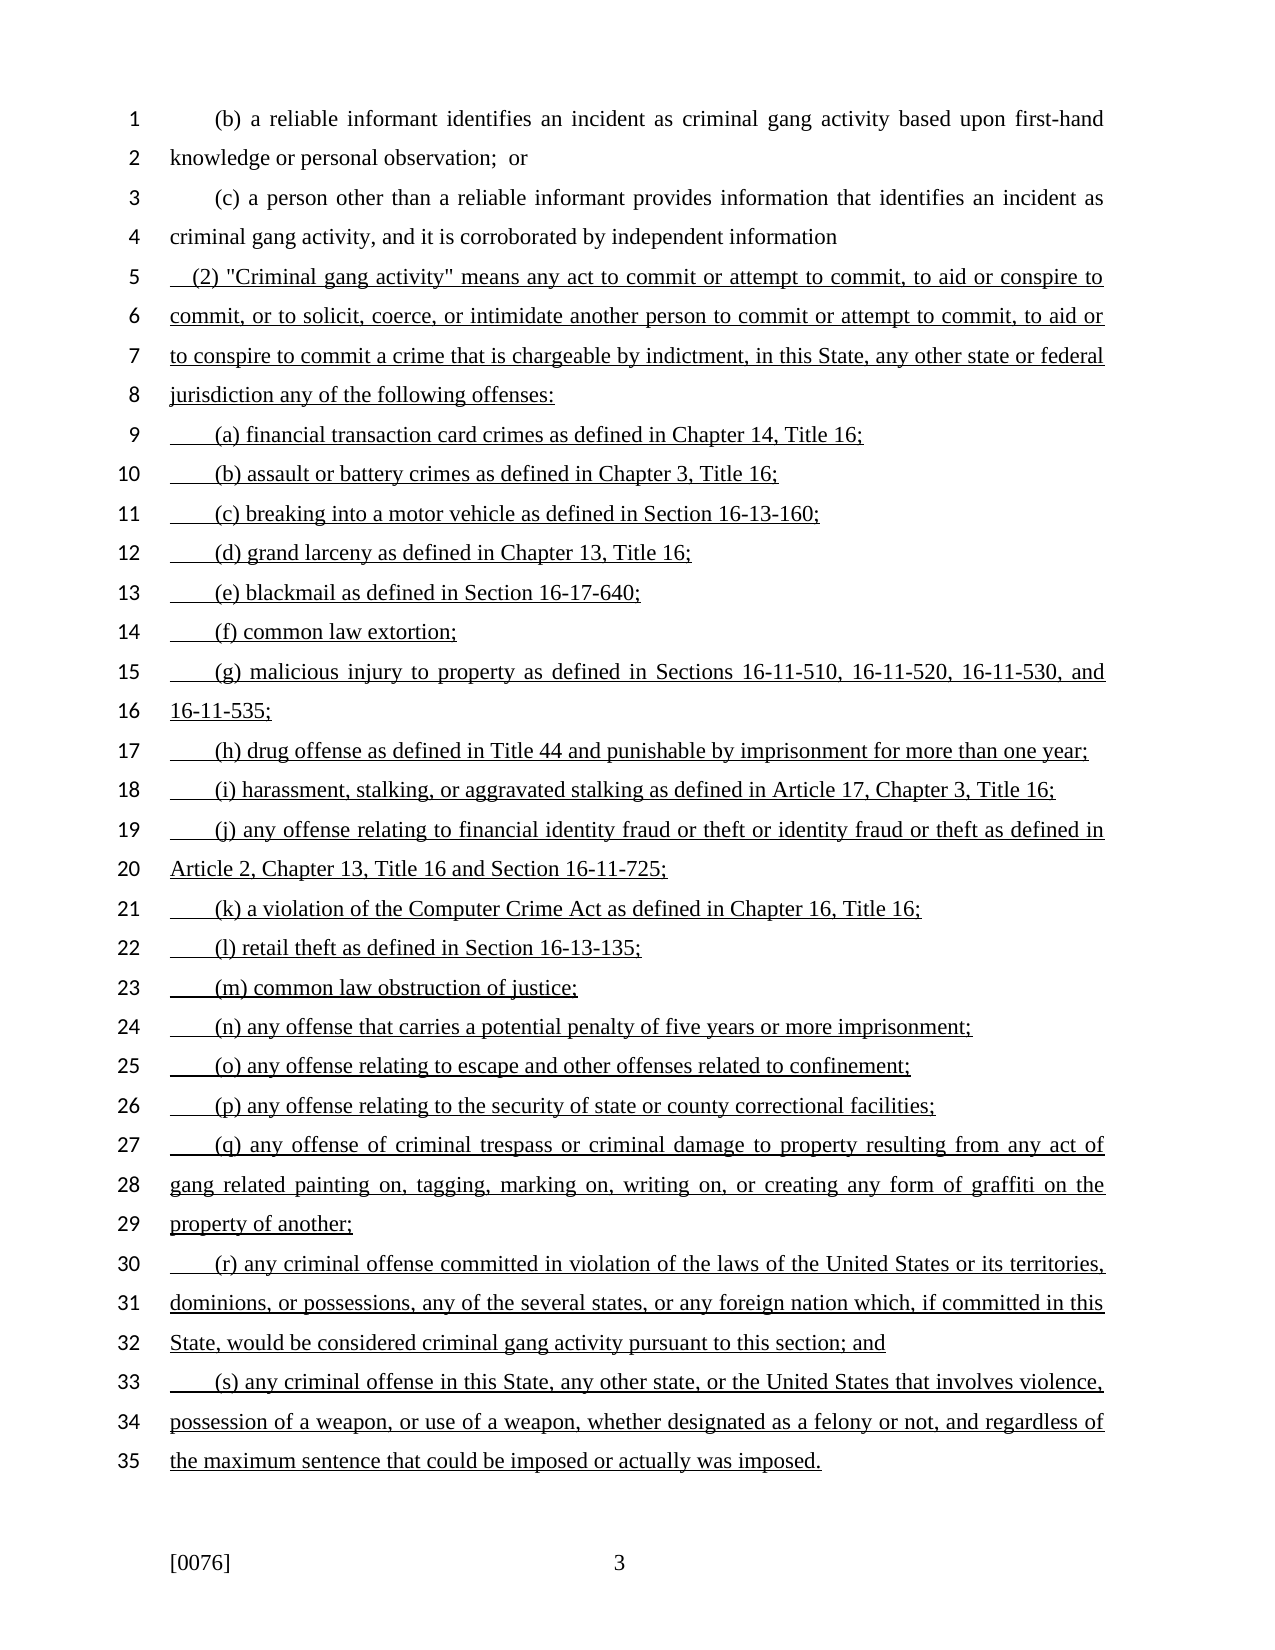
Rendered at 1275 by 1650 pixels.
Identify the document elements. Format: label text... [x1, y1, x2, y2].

text (2) "Criminal gang activity" means any act to commit or attempt to commit, to aid or conspire to commit, or to solicit, coerce, or intimidate another person to commit or attempt to commit, to aid or to conspire to commit a crime that is chargeable by indictment, in this State, any other state or federal jurisdiction any of the following offenses: [169, 263, 1106, 408]
text (e) blackmail as defined in Section 16-17-640; [169, 579, 1106, 605]
text (h) drug offense as defined in Title 44 and punishable by imprisonment for more than one year; [169, 737, 1106, 763]
text (q) any offense of criminal trespass or criminal damage to property resulting from any act of gang related painting on, tagging, marking on, writing on, or creating any form of graffiti on the property of another; [169, 1195, 1106, 1237]
text (q) any offense of criminal trespass or criminal damage to property resulting from any act of gang related painting on, tagging, marking on, writing on, or creating any form of graffiti on the property of another; [169, 1131, 1106, 1194]
text (d) grand larceny as defined in Chapter 13, Title 16; [169, 539, 1106, 566]
text (b) assault or battery crimes as defined in Chapter 3, Title 16; [169, 460, 1106, 487]
text (p) any offense relating to the security of state or county correctional facilities; [169, 1092, 1106, 1118]
text (i) harassment, stalking, or aggravated stalking as defined in Article 17, Chapter 3, Title 16; [169, 776, 1106, 802]
text (n) any offense that carries a potential penalty of five years or more imprisonment; [169, 1013, 1106, 1039]
text (c) a person other than a reliable informant provides information that identifies an incident as criminal gang activity, and it is corroborated by independent information [169, 184, 1106, 250]
text (a) financial transaction card crimes as defined in Chapter 14, Title 16; [169, 421, 1106, 447]
text (b) a reliable informant identifies an incident as criminal gang activity based upon first-hand knowledge or personal observation; or [169, 105, 1106, 171]
text (r) any criminal offense committed in violation of the laws of the United States or its territories, dominions, or possessions, any of the several states, or any foreign nation which, if committed in this State, would be considered criminal gang activity pursuant to this section; and [169, 1250, 1106, 1273]
text (m) common law obstruction of justice; [169, 973, 1106, 1000]
text (l) retail theft as defined in Section 16-13-135; [169, 934, 1106, 960]
text (j) any offense relating to financial identity fraud or theft or identity fraud or theft as defined in Article 2, Chapter 13, Title 16 and Section 16-11-725; [169, 816, 1106, 881]
text (g) malicious injury to property as defined in Sections 16-11-510, 16-11-520, 16-11-530, and 16-11-535; [169, 658, 1106, 681]
text (c) breaking into a motor vehicle as defined in Section 16-13-160; [169, 500, 1106, 526]
text (g) malicious injury to property as defined in Sections 16-11-510, 16-11-520, 16-11-530, and 16-11-535; [169, 682, 1106, 723]
text (s) any criminal offense in this State, any other state, or the United States that involves violence, possession of a weapon, or use of a weapon, whether designated as a felony or not, and regardless of the maximum sentence that could be imposed or actually was imposed. [169, 1368, 1106, 1474]
text (r) any criminal offense committed in violation of the laws of the United States or its territories, dominions, or possessions, any of the several states, or any foreign nation which, if committed in this State, would be considered criminal gang activity pursuant to this section; and [169, 1274, 1106, 1355]
text (f) common law extortion; [169, 618, 1106, 644]
text (k) a violation of the Computer Crime Act as defined in Chapter 16, Title 16; [169, 894, 1106, 921]
text (o) any offense relating to escape and other offenses related to confinement; [169, 1052, 1106, 1079]
